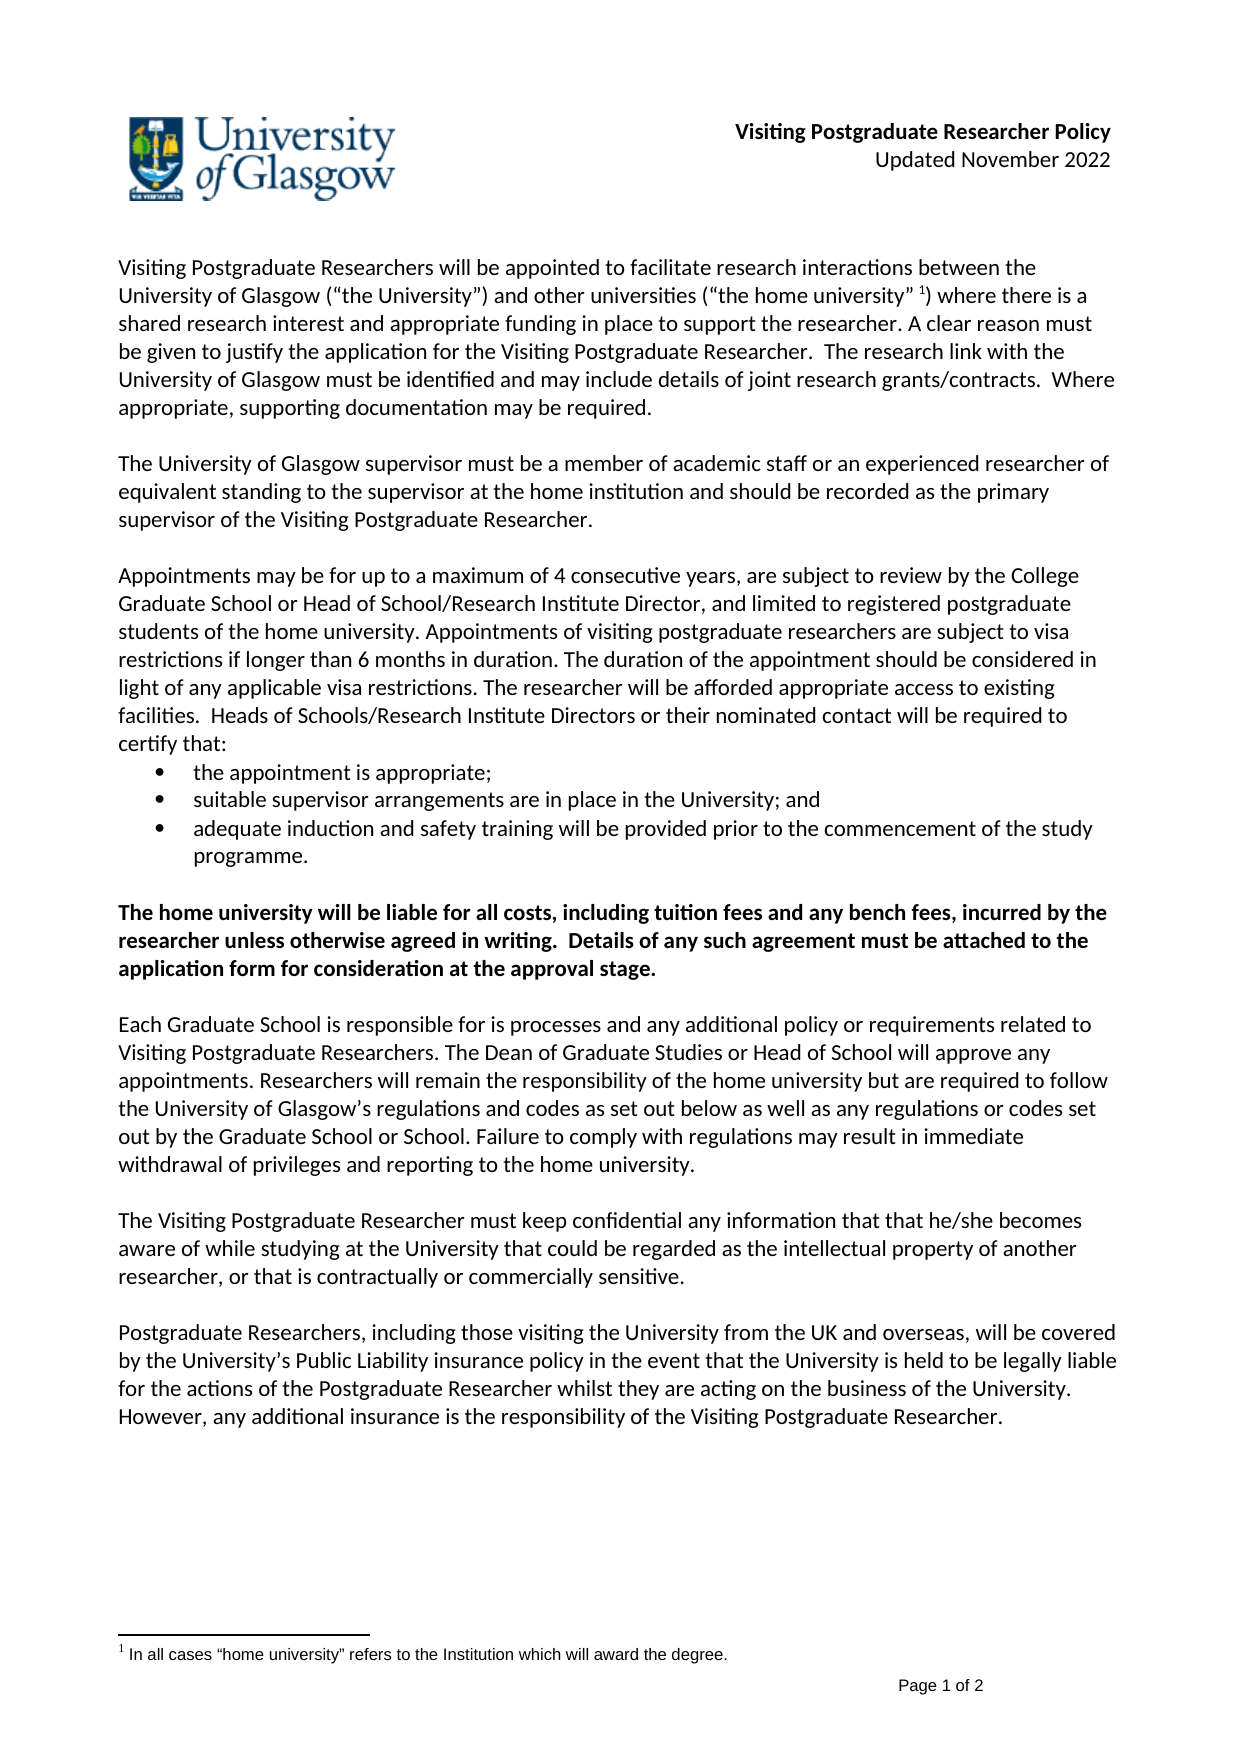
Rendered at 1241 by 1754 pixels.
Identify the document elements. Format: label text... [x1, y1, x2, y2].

list adequate induction and safety training will be provided prior to the commencement of the study programme. [156, 814, 1122, 870]
table_header Visiting Postgraduate Researcher Policy Updated November 2022 [429, 118, 1122, 225]
text Appointments may be for up to a maximum of 4 consecutive years, are subject to review by the College Graduate School or Head of School/Research Institute Director, and limited to registered postgraduate students of the home university. Appointments of visiting postgraduate researchers are subject to visa restrictions if longer than 6 months in duration. The duration of the appointment should be considered in light of any applicable visa restrictions. The researcher will be afforded appropriate access to existing facilities. Heads of Schools/Research Institute Directors or their nominated contact will be required to certify that: [118, 561, 1122, 758]
text Each Graduate School is responsible for is processes and any additional policy or requirements related to Visiting Postgraduate Researchers. The Dean of Graduate Studies or Head of School will approve any appointments. Researchers will remain the responsibility of the home university but are required to follow the University of Glasgow’s regulations and codes as set out below as well as any regulations or codes set out by the Graduate School or School. Failure to comply with regulations may result in immediate withdrawal of privileges and reporting to the home university. [118, 1010, 1122, 1178]
table_header [118, 118, 429, 225]
text The Visiting Postgraduate Researcher must keep confidential any information that that he/she becomes aware of while studying at the University that could be regarded as the intellectual property of another researcher, or that is contractually or commercially sensitive. [118, 1206, 1122, 1290]
text Postgraduate Researchers, including those visiting the University from the UK and overseas, will be covered by the University’s Public Liability insurance policy in the event that the University is held to be legally liable for the actions of the Postgraduate Researcher whilst they are acting on the business of the University. However, any additional insurance is the responsibility of the Visiting Postgraduate Researcher. [118, 1318, 1122, 1430]
text The home university will be liable for all costs, including tuition fees and any bench fees, incurred by the researcher unless otherwise agreed in writing. Details of any such agreement must be attached to the application form for consideration at the approval stage. [118, 898, 1122, 982]
list the appointment is appropriate; [156, 758, 1122, 786]
list suitable supervisor arrangements are in place in the University; and [156, 786, 1122, 814]
text The University of Glasgow supervisor must be a member of academic staff or an experienced researcher of equivalent standing to the supervisor at the home institution and should be recorded as the primary supervisor of the Visiting Postgraduate Researcher. [118, 449, 1122, 533]
picture [129, 117, 395, 201]
text Visiting Postgraduate Researchers will be appointed to facilitate research interactions between the University of Glasgow (“the University”) and other universities (“the home university” ) where there is a shared research interest and appropriate funding in place to support the researcher. A clear reason must be given to justify the application for the Visiting Postgraduate Researcher. The research link with the University of Glasgow must be identified and may include details of joint research grants/contracts. Where appropriate, supporting documentation may be required. [118, 253, 1122, 421]
